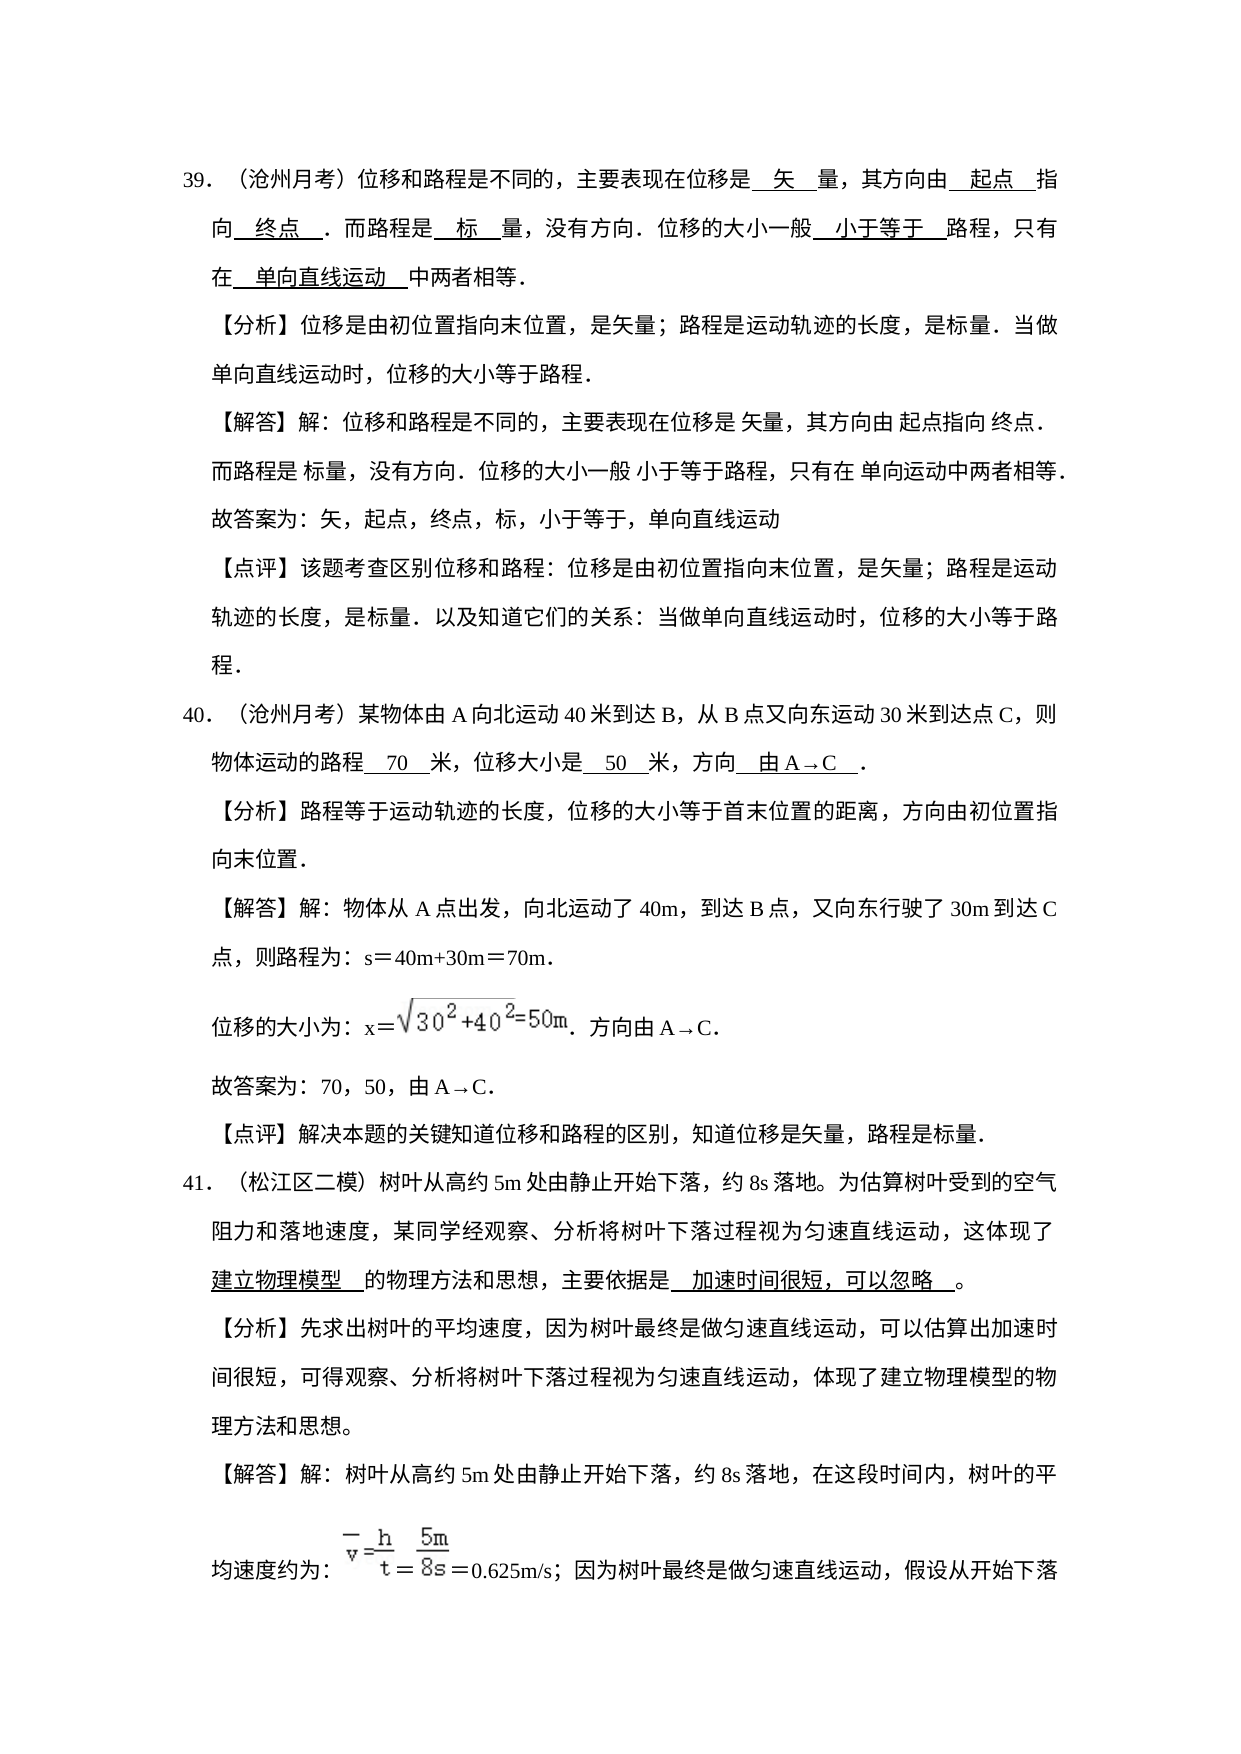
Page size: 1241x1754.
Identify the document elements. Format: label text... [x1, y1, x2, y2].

picture [397, 998, 568, 1036]
text 【点评】该题考查区别位移和路程：位移是由初位置指向末位置，是矢量；路程是运动轨迹的长度，是标量．以及知道它们的关系：当做单向直线运动时，位移的大小等于路程． [211, 550, 1058, 680]
text 39．（沧州月考）位移和路程是不同的，主要表现在位移是 矢 量，其方向由 起点 指向 终点 ．而路程是 标 量，没有方向．位移的大小一般 小于等于 路程，只有在 单向直线运动 中两者相等． [183, 162, 1058, 292]
text 40．（沧州月考）某物体由A向北运动40米到达B，从B点又向东运动30米到达点C，则物体运动的路程 70 米，位移大小是 50 米，方向 由A→C ． [183, 696, 1058, 777]
text 故答案为：矢，起点，终点，标，小于等于，单向直线运动 [211, 502, 1058, 534]
picture [416, 1523, 450, 1579]
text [211, 1457, 1058, 1587]
picture [342, 1523, 395, 1579]
text 故答案为：70，50，由A→C． [211, 1068, 1058, 1101]
text 位移的大小为：x＝．方向由A→C． [211, 987, 1058, 1052]
text 【分析】位移是由初位置指向末位置，是矢量；路程是运动轨迹的长度，是标量．当做单向直线运动时，位移的大小等于路程． [211, 308, 1058, 389]
text 【分析】先求出树叶的平均速度，因为树叶最终是做匀速直线运动，可以估算出加速时间很短，可得观察、分析将树叶下落过程视为匀速直线运动，体现了建立物理模型的物理方法和思想。 [211, 1311, 1058, 1441]
text 【解答】解：物体从A点出发，向北运动了40m，到达B点，又向东行驶了30m到达C点，则路程为：s＝40m+30m＝70m． [211, 890, 1058, 972]
text 【点评】解决本题的关键知道位移和路程的区别，知道位移是矢量，路程是标量． [211, 1117, 1058, 1149]
text 【分析】路程等于运动轨迹的长度，位移的大小等于首末位置的距离，方向由初位置指向末位置． [211, 793, 1058, 874]
text 【解答】解：位移和路程是不同的，主要表现在位移是 矢量，其方向由 起点指向 终点．而路程是 标量，没有方向．位移的大小一般 小于等于路程，只有在 单向运动中两者相等． [211, 405, 1058, 486]
text 41．（松江区二模）树叶从高约5m处由静止开始下落，约8s落地。为估算树叶受到的空气阻力和落地速度，某同学经观察、分析将树叶下落过程视为匀速直线运动，这体现了 建立物理模型 的物理方法和思想，主要依据是 加速时间很短，可以忽略 。 [183, 1165, 1058, 1295]
